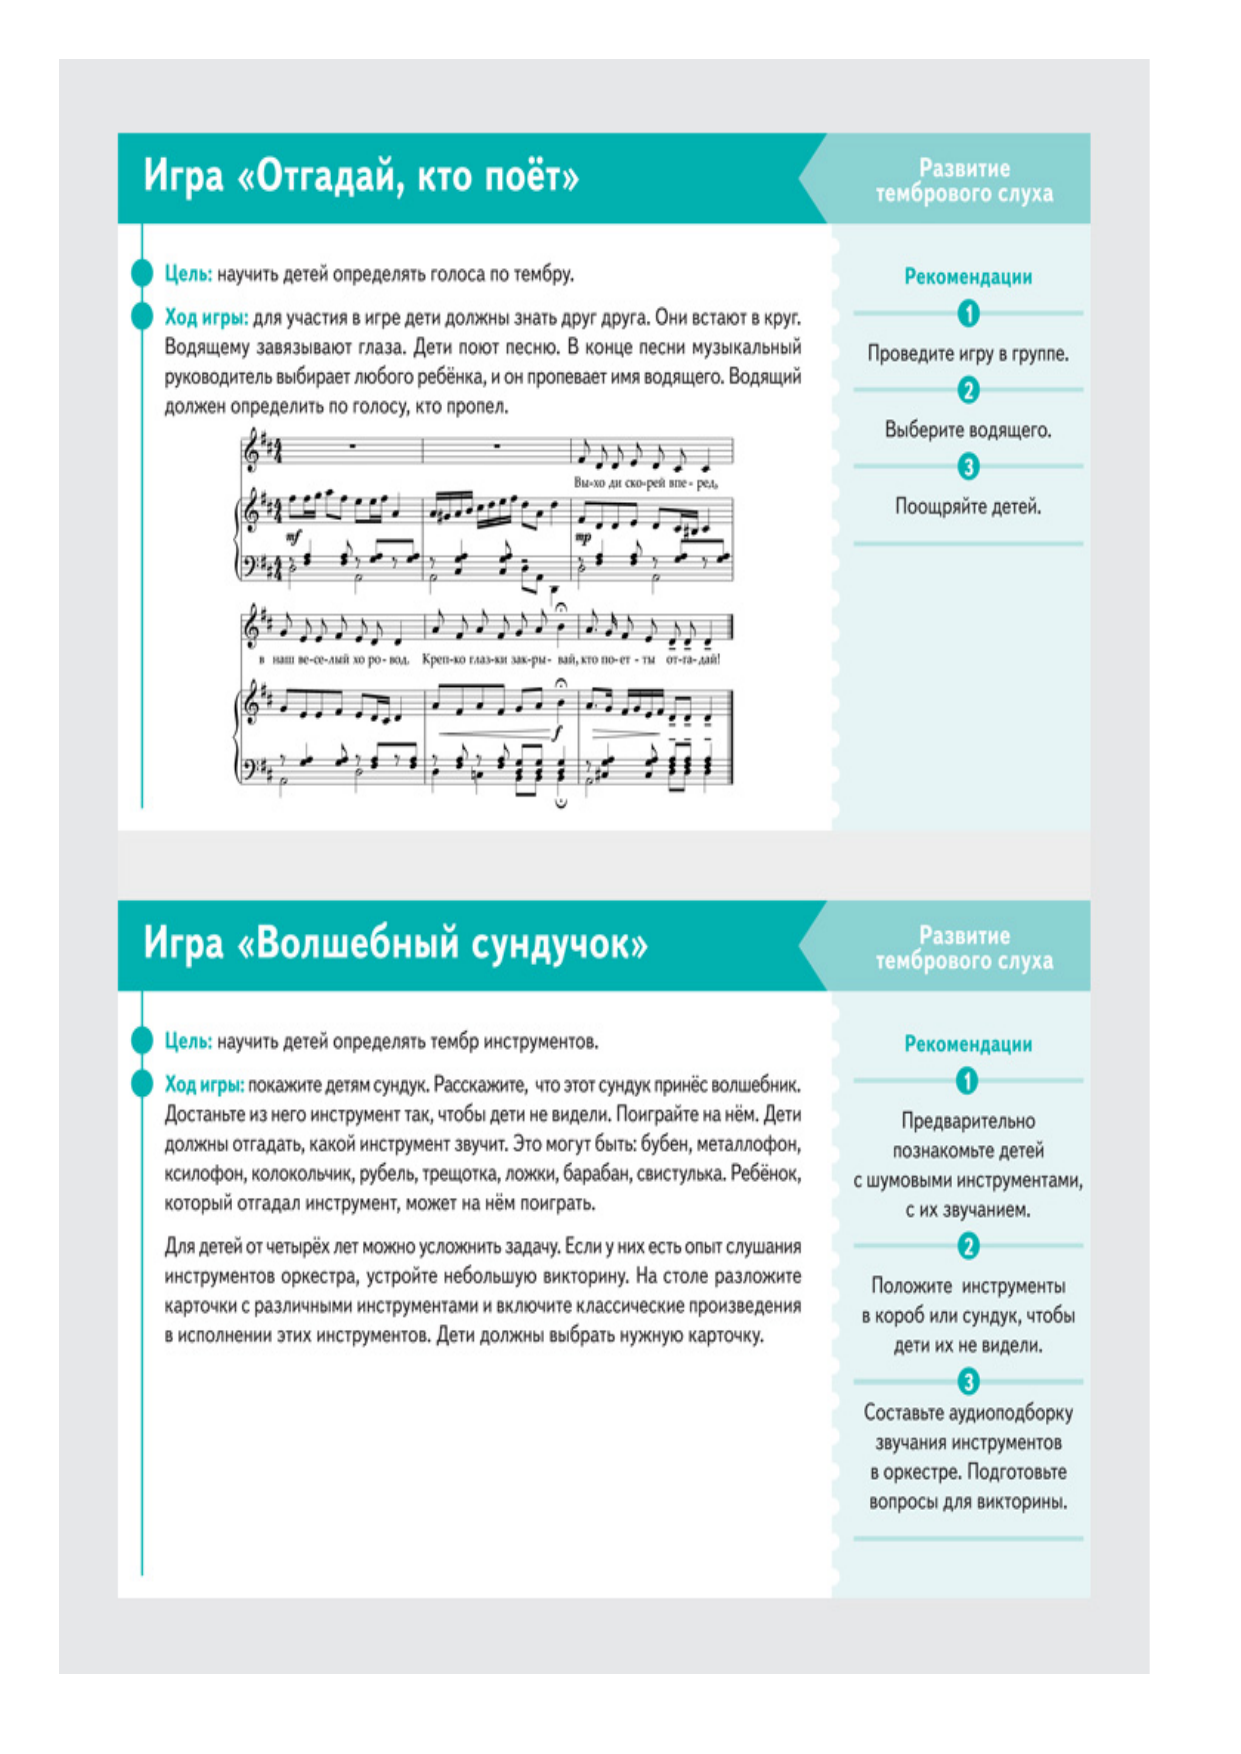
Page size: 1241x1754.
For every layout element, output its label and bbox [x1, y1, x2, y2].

picture [59, 59, 1150, 1674]
